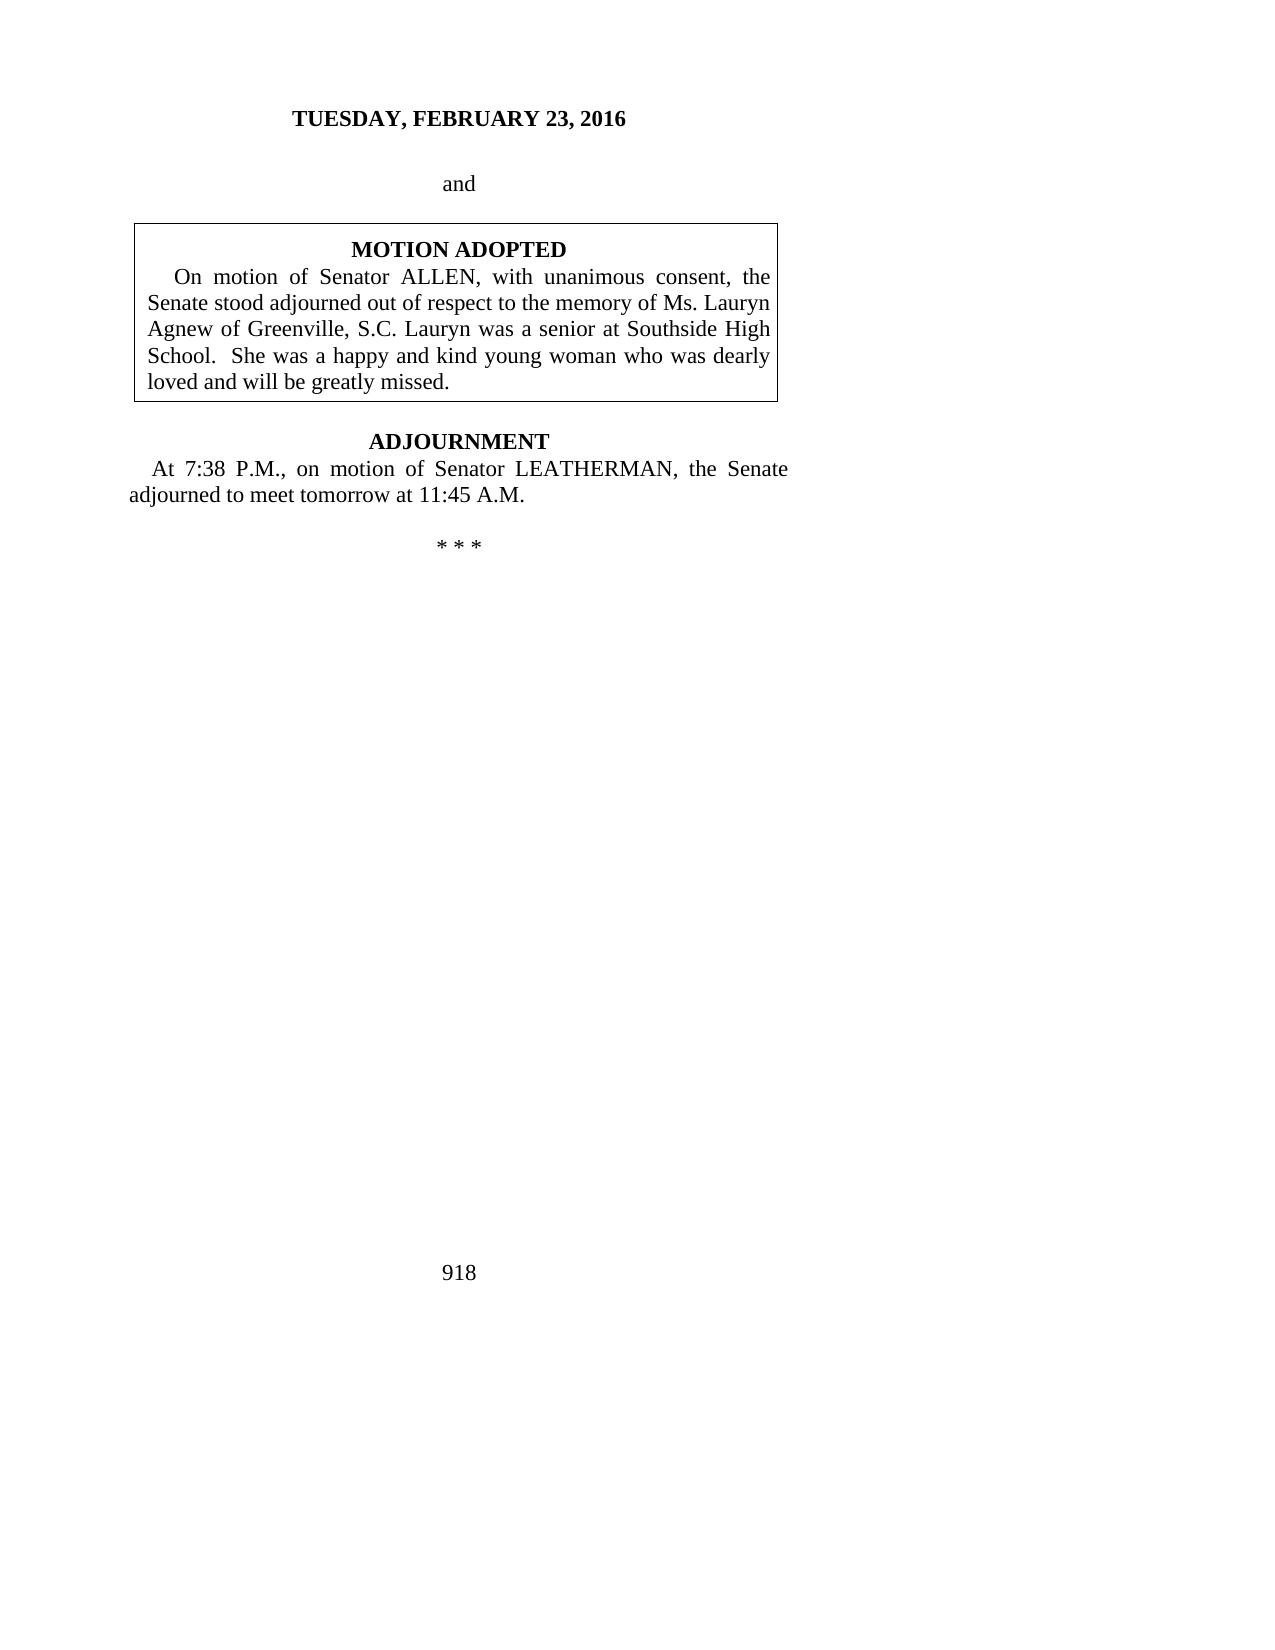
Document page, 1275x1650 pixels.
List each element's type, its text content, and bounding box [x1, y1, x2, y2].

text MOTION ADOPTED [135, 224, 777, 249]
text * * * [129, 534, 789, 560]
text and [129, 170, 789, 197]
text At 7:38 P.M., on motion of Senator LEATHERMAN, the Senate adjourned to meet tomorrow at 11:45 A.M. [129, 454, 789, 507]
text On motion of Senator ALLEN, with unanimous consent, the Senate stood adjourned out of respect to the memory of Ms. Lauryn Agnew of Greenville, S.C. Lauryn was a senior at Southside High School. She was a happy and kind young woman who was dearly loved and will be greatly missed. [135, 249, 777, 401]
text ADJOURNMENT [129, 428, 789, 454]
